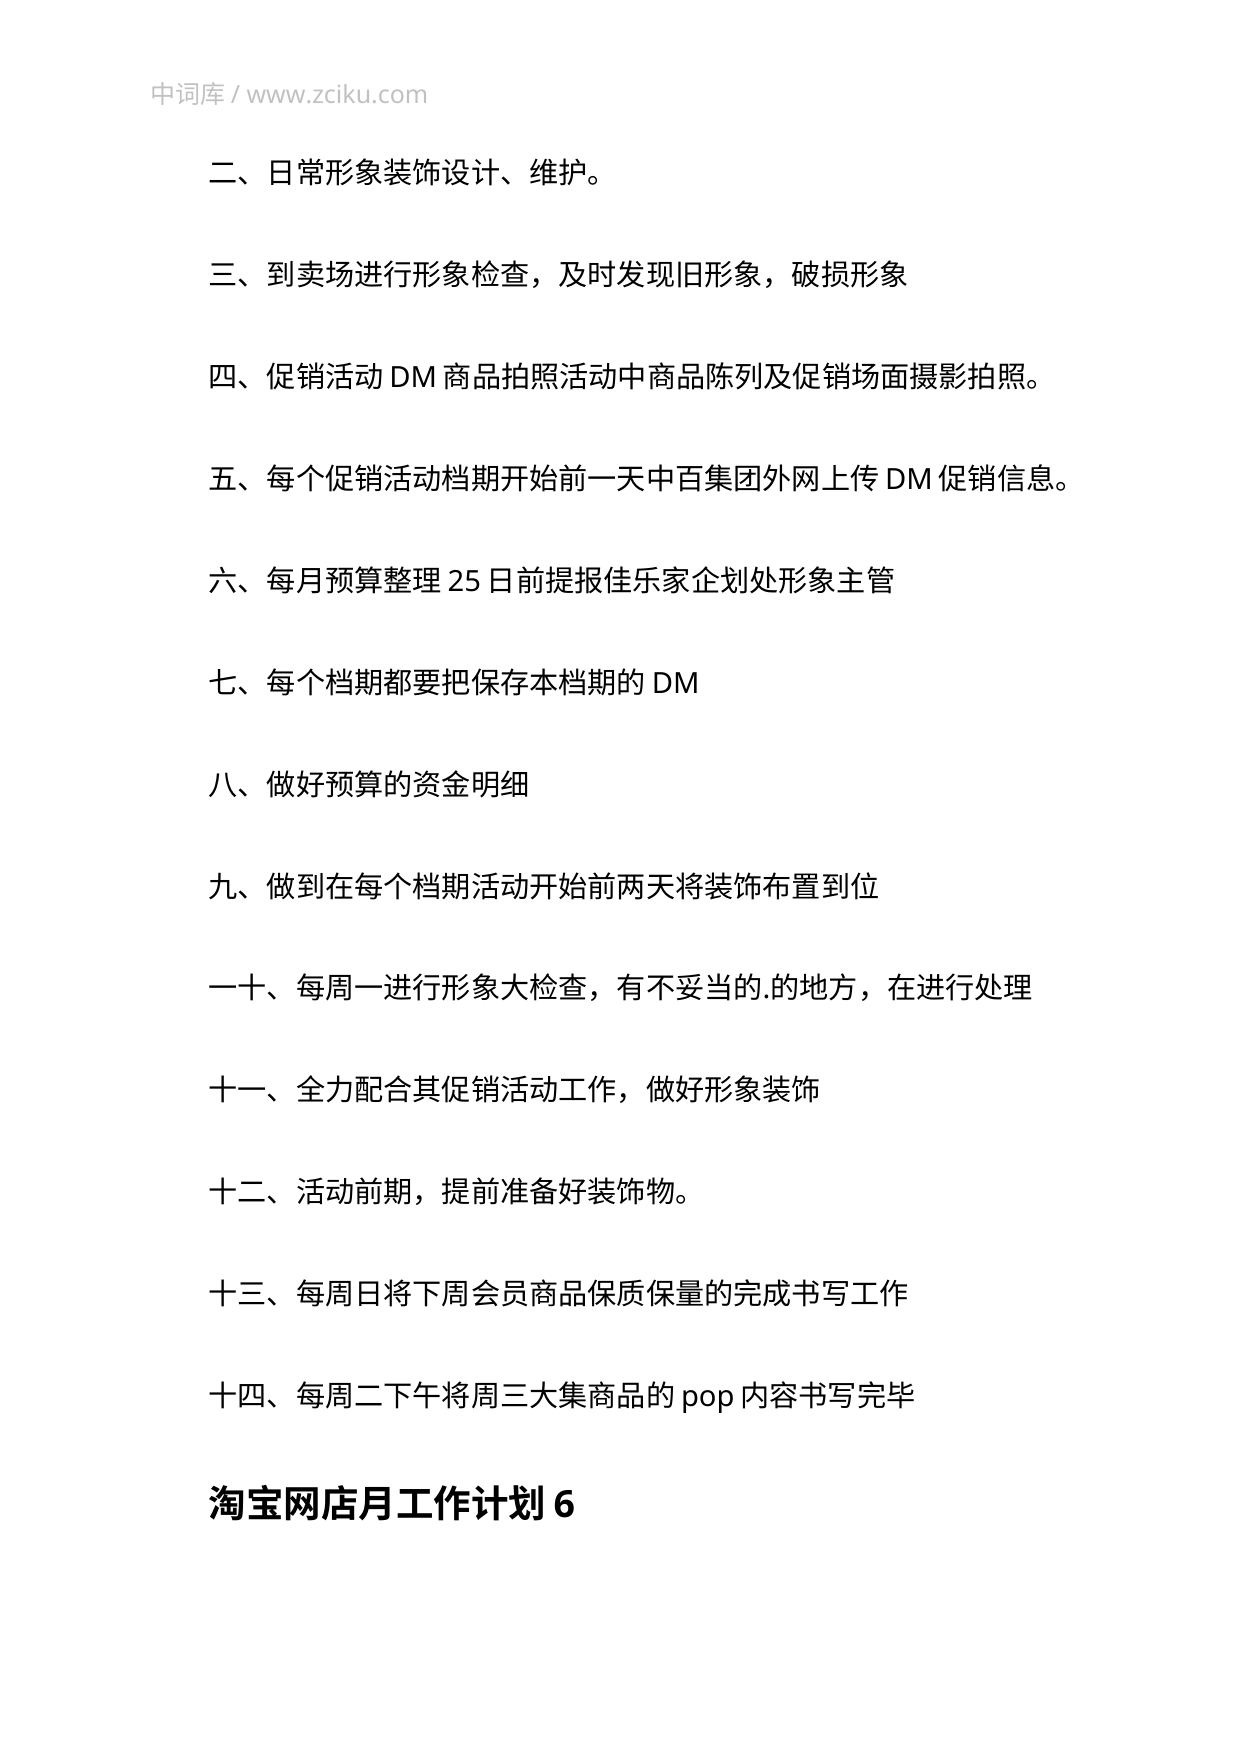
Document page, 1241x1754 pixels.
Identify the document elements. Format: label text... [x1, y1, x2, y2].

text 五、每个促销活动档期开始前一天中百集团外网上传DM促销信息。 [150, 456, 1090, 498]
text 八、做好预算的资金明细 [150, 761, 1090, 804]
text 九、做到在每个档期活动开始前两天将装饰布置到位 [150, 863, 1090, 906]
text 七、每个档期都要把保存本档期的DM [150, 659, 1090, 702]
text 一十、每周一进行形象大检查，有不妥当的.的地方，在进行处理 [150, 965, 1090, 1007]
text 淘宝网店月工作计划6 [150, 1474, 1090, 1529]
text 十四、每周二下午将周三大集商品的pop内容书写完毕 [150, 1372, 1090, 1415]
text 六、每月预算整理25日前提报佳乐家企划处形象主管 [150, 557, 1090, 600]
text 二、日常形象装饰设计、维护。 [150, 150, 1090, 192]
text 四、促销活动DM商品拍照活动中商品陈列及促销场面摄影拍照。 [150, 353, 1090, 396]
text 十二、活动前期，提前准备好装饰物。 [150, 1169, 1090, 1211]
text 三、到卖场进行形象检查，及时发现旧形象，破损形象 [150, 252, 1090, 294]
text 十一、全力配合其促销活动工作，做好形象装饰 [150, 1067, 1090, 1109]
text 十三、每周日将下周会员商品保质保量的完成书写工作 [150, 1271, 1090, 1313]
